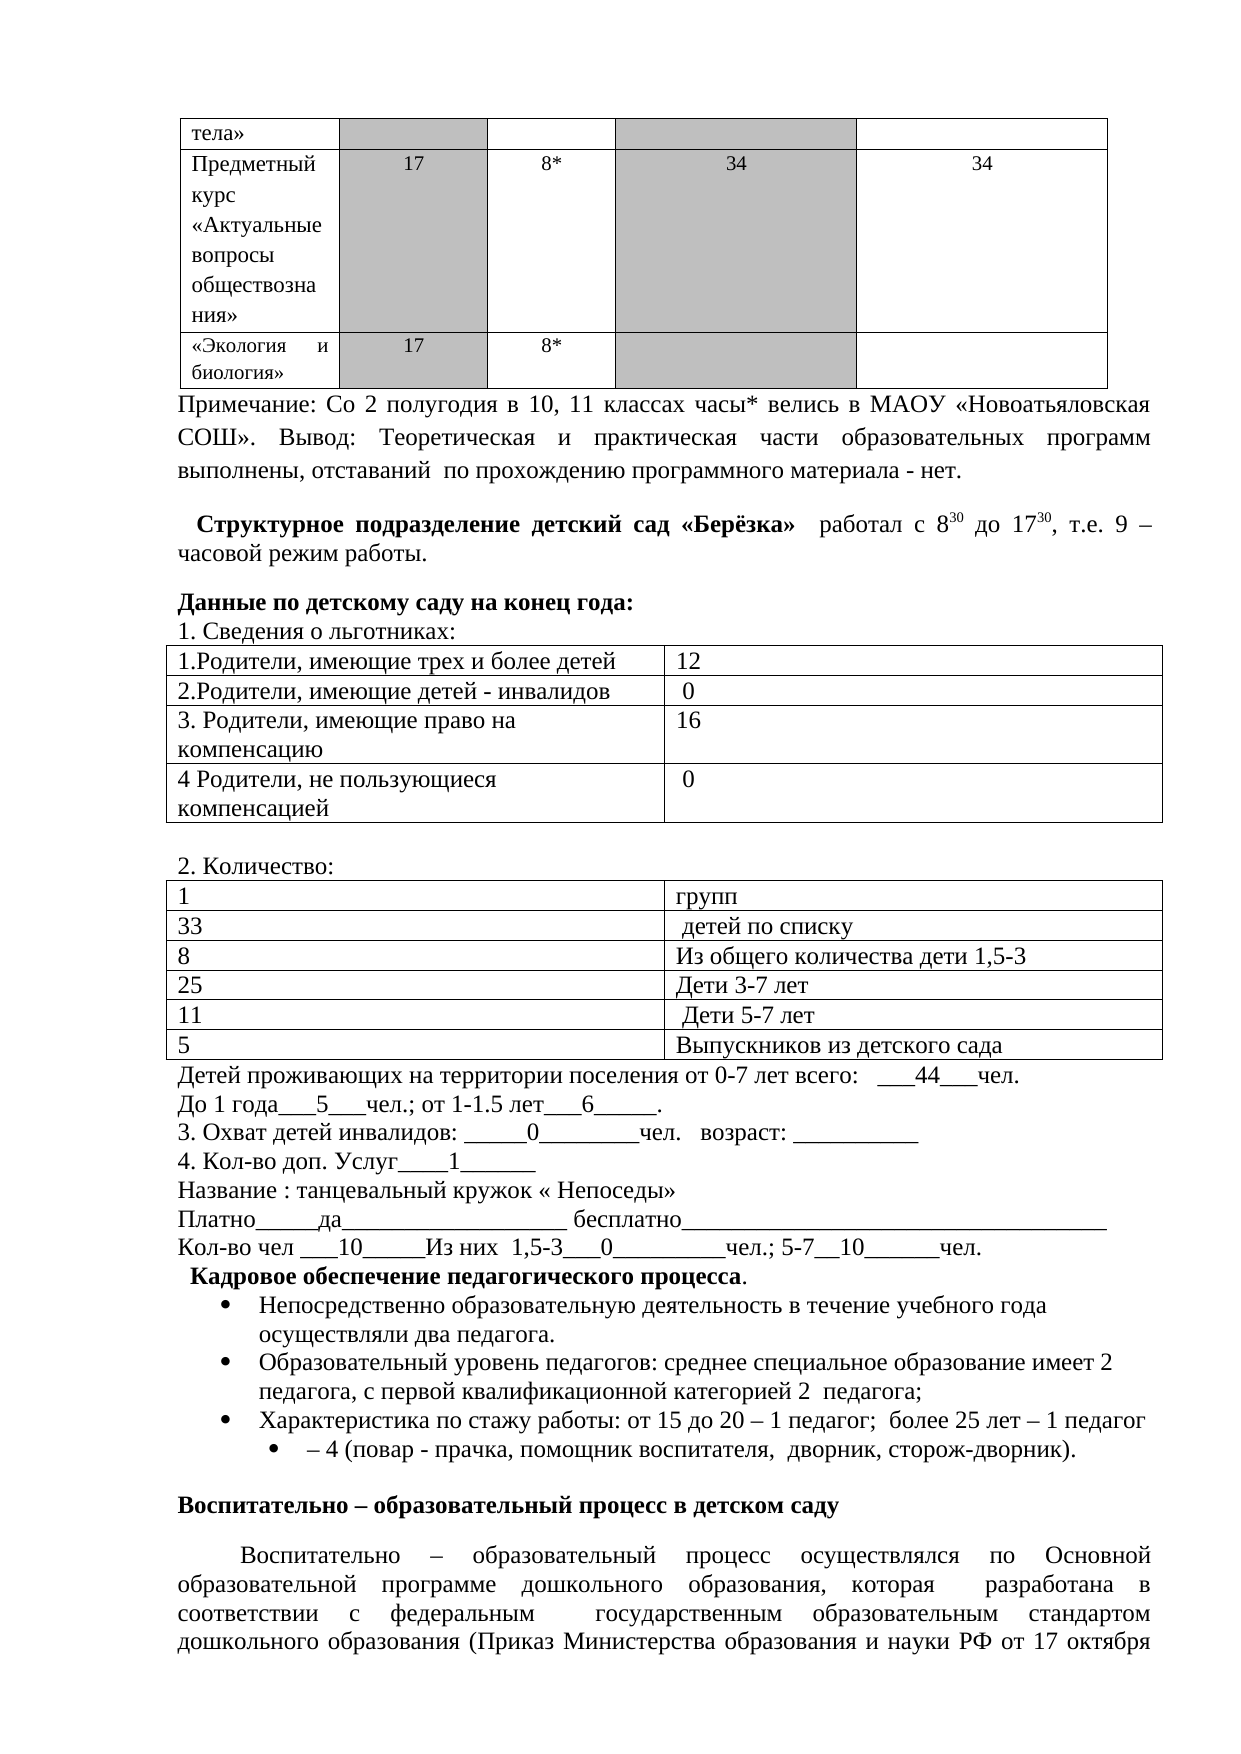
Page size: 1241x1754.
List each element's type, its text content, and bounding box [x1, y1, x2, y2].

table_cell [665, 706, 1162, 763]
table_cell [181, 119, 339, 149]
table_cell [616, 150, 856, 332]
text Название : танцевальный кружок « Непоседы» [177, 1175, 1152, 1204]
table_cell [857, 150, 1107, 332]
text Данные по детскому саду на конец года: [177, 587, 1152, 616]
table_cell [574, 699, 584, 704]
list Непосредственно образовательную деятельность в течение учебного года осуществляли два педагога. [221, 1290, 1152, 1347]
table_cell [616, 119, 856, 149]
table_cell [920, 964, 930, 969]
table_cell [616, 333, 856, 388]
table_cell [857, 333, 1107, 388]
text 3. Охват детей инвалидов: _____0________чел. возраст: __________ [177, 1117, 1152, 1146]
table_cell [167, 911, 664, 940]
list – 4 (повар - прачка, помощник воспитателя, дворник, сторож-дворник). [269, 1434, 1152, 1462]
text 2. Количество: [177, 851, 1152, 880]
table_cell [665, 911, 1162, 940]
text До 1 года___5___чел.; от 1-1.5 лет___6_____. [177, 1089, 1152, 1117]
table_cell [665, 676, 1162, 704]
text 4. Кол-во доп. Услуг____1______ [177, 1146, 1152, 1175]
text Воспитательно – образовательный процесс в детском саду [177, 1491, 1152, 1519]
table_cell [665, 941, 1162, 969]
list Образовательный уровень педагогов: среднее специальное образование имеет 2 педагога, с первой квалификационной категорией 2 педагога; [221, 1347, 1152, 1405]
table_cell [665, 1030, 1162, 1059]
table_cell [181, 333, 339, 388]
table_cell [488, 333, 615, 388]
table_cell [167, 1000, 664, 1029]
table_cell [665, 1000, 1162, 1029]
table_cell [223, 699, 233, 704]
list Характеристика по стажу работы: от 15 до 20 – 1 педагог; более 25 лет – 1 педагог [221, 1405, 1152, 1434]
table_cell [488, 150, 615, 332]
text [177, 1540, 1152, 1655]
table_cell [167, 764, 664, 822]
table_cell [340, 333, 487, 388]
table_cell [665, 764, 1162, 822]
text Детей проживающих на территории поселения от 0-7 лет всего: ___44___чел. [177, 1060, 1152, 1089]
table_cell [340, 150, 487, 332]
text Кадровое обеспечение педагогического процесса. [177, 1261, 1152, 1290]
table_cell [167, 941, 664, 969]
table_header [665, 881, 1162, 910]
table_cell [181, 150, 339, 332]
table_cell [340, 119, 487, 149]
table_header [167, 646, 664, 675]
text Примечание: Со 2 полугодия в 10, 11 классах часы* велись в МАОУ «Новоатьяловская СОШ». Вывод: Теоретическая и практическая части образовательных программ выполнены, отставаний по прохождению программного материала - нет. [177, 389, 1152, 484]
text 1. Сведения о льготниках: [177, 616, 1152, 645]
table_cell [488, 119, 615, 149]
text Кол-во чел ___10_____Из них 1,5-3___0_________чел.; 5-7__10______чел. [177, 1232, 1152, 1261]
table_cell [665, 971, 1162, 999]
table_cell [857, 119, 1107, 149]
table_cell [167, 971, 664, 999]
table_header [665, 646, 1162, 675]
text Структурное подразделение детский сад «Берёзка» работал с 830 до 1730, т.е. 9 – часовой режим работы. [177, 509, 1152, 567]
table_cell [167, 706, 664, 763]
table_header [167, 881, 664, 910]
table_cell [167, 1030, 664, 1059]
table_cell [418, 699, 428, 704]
text Платно_____да__________________ бесплатно__________________________________ [177, 1204, 1152, 1232]
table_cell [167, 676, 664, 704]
